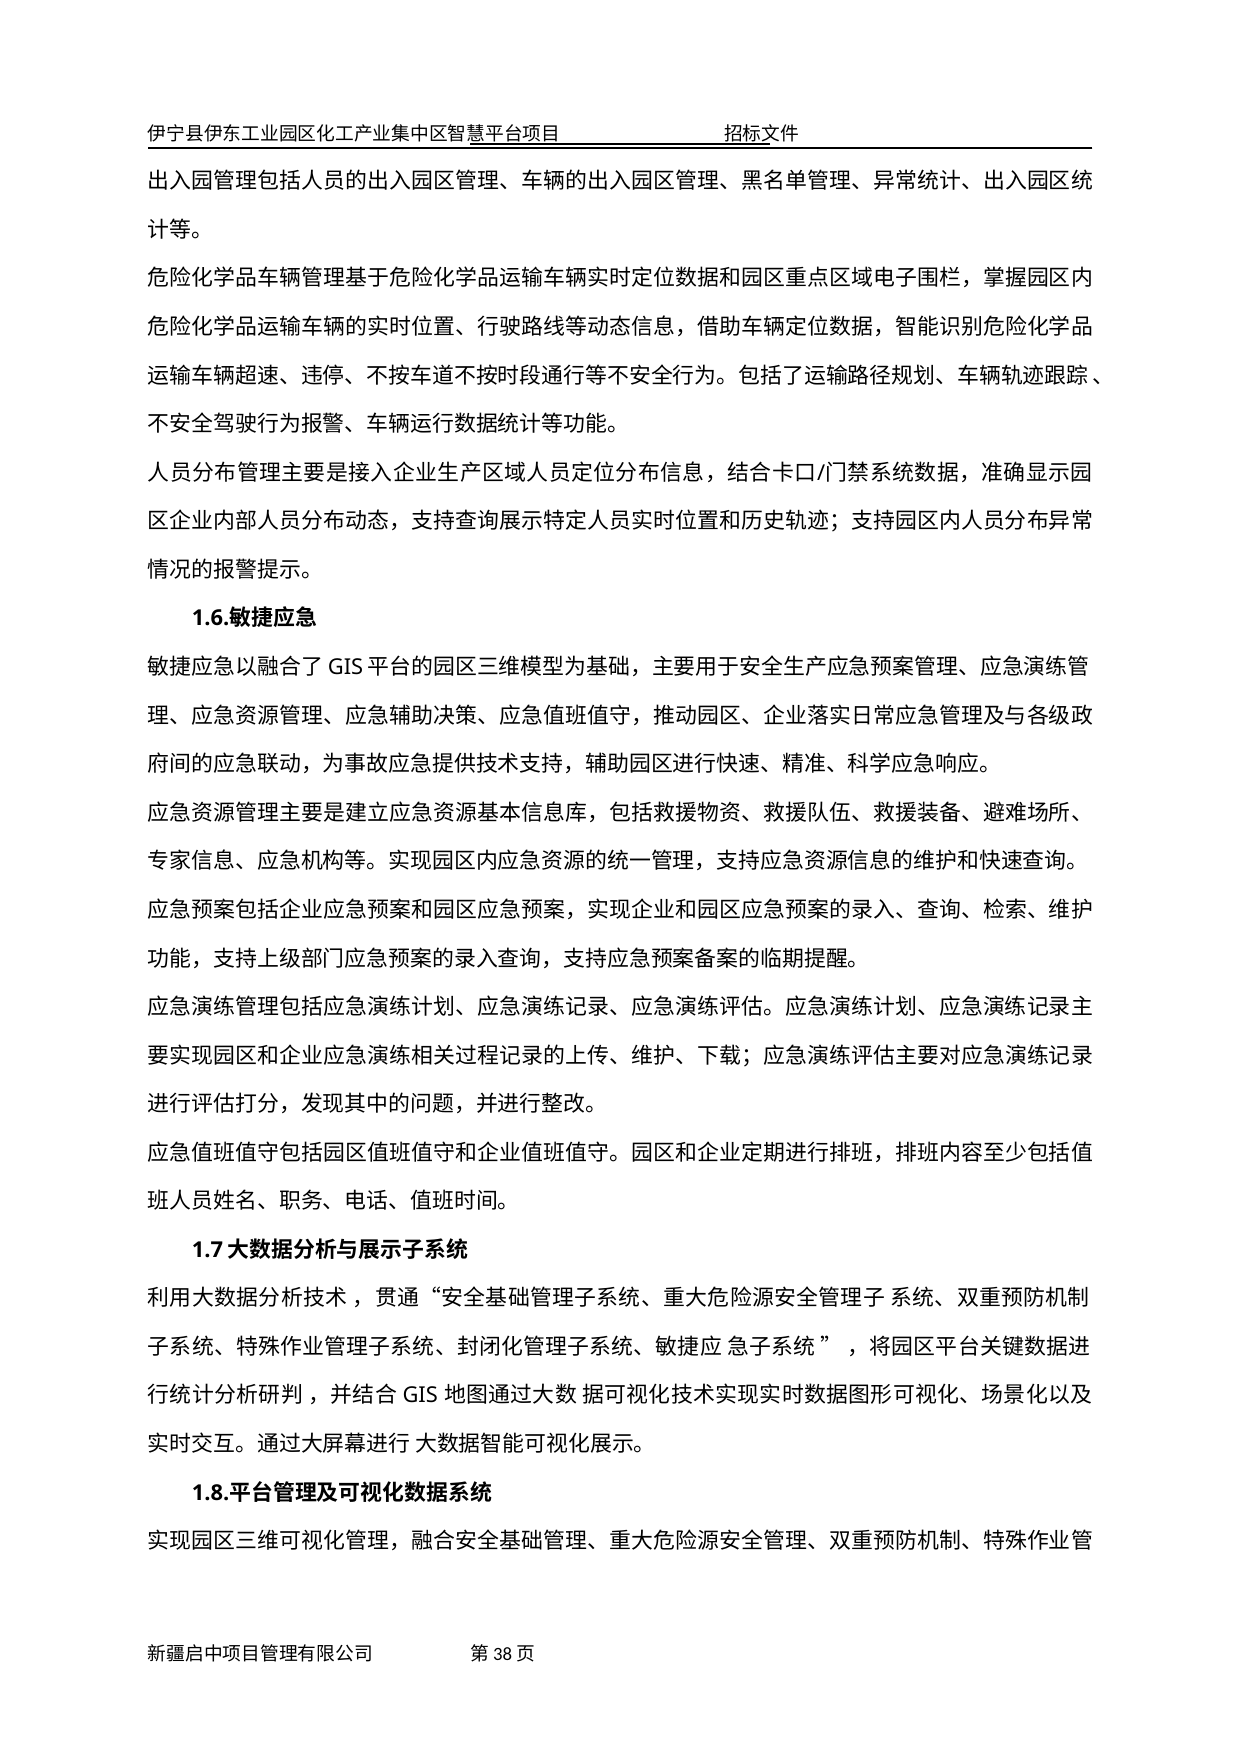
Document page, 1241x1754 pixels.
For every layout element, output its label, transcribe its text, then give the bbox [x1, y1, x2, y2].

text 人员分布管理主要是接入企业生产区域人员定位分布信息，结合卡口/门禁系统数据，准确显示园区企业内部人员分布动态，支持查询展示特定人员实时位置和历史轨迹；支持园区内人员分布异常情况的报警提示。 [148, 454, 1092, 584]
text 应急值班值守包括园区值班值守和企业值班值守。园区和企业定期进行排班，排班内容至少包括值班人员姓名、职务、电话、值班时间。 [148, 1134, 1092, 1216]
text 1.7大数据分析与展示子系统 [148, 1231, 1092, 1264]
text 利用大数据分析技术 ，贯通“安全基础管理子系统、重大危险源安全管理子 系统、双重预防机制子系统、特殊作业管理子系统、封闭化管理子系统、敏捷应 急子系统 ” ，将园区平台关键数据进行统计分析研判 ，并结合 GIS 地图通过大数 据可视化技术实现实时数据图形可视化、场景化以及实时交互。通过大屏幕进行 大数据智能可视化展示。 [148, 1280, 1092, 1458]
text 应急资源管理主要是建立应急资源基本信息库，包括救援物资、救援队伍、救援装备、避难场所、专家信息、应急机构等。实现园区内应急资源的统一管理，支持应急资源信息的维护和快速查询。 [148, 794, 1092, 876]
text 敏捷应急以融合了GIS平台的园区三维模型为基础，主要用于安全生产应急预案管理、应急演练管理、应急资源管理、应急辅助决策、应急值班值守，推动园区、企业落实日常应急管理及与各级政府间的应急联动，为事故应急提供技术支持，辅助园区进行快速、精准、科学应急响应。 [148, 648, 1092, 778]
text 危险化学品车辆管理基于危险化学品运输车辆实时定位数据和园区重点区域电子围栏，掌握园区内危险化学品运输车辆的实时位置、行驶路线等动态信息，借助车辆定位数据，智能识别危险化学品运输车辆超速、违停、不按车道不按时段通行等不安全行为。包括了运输路径规划、车辆轨迹跟踪、不安全驾驶行为报警、车辆运行数据统计等功能。 [148, 260, 1092, 438]
text 1.6.敏捷应急 [148, 600, 1092, 633]
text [148, 1523, 1092, 1555]
text 1.8.平台管理及可视化数据系统 [148, 1474, 1092, 1507]
text 应急演练管理包括应急演练计划、应急演练记录、应急演练评估。应急演练计划、应急演练记录主要实现园区和企业应急演练相关过程记录的上传、维护、下载；应急演练评估主要对应急演练记录进行评估打分，发现其中的问题，并进行整改。 [148, 988, 1092, 1118]
text 应急预案包括企业应急预案和园区应急预案，实现企业和园区应急预案的录入、查询、检索、维护功能，支持上级部门应急预案的录入查询，支持应急预案备案的临期提醒。 [148, 891, 1092, 973]
text 出入园管理包括人员的出入园区管理、车辆的出入园区管理、黑名单管理、异常统计、出入园区统计等。 [148, 163, 1092, 244]
